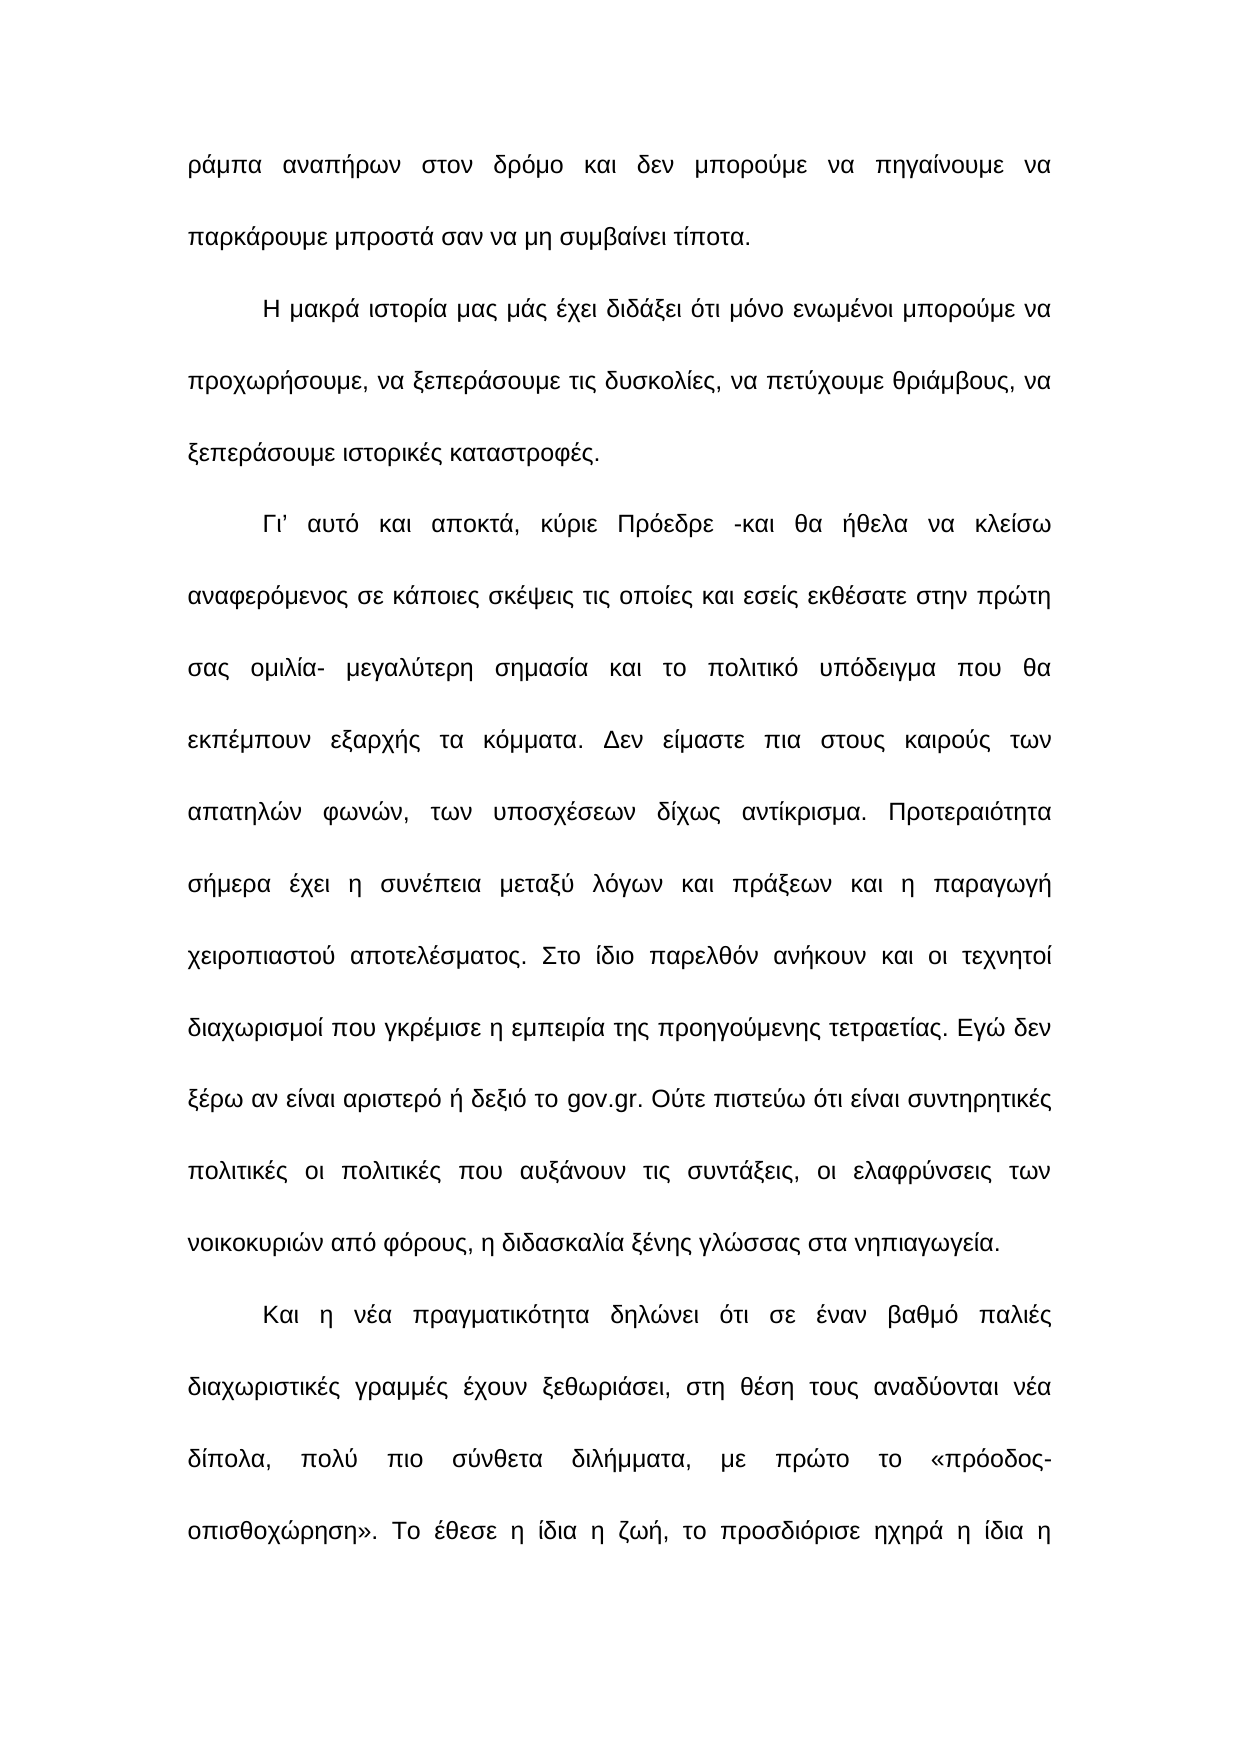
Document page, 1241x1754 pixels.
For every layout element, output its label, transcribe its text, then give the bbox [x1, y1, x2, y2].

text Γι’ αυτό και αποκτά, κύριε Πρόεδρε -και θα ήθελα να κλείσω αναφερόμενος σε κάποιες σκέψεις τις οποίες και εσείς εκθέσατε στην πρώτη σας ομιλία- μεγαλύτερη σημασία και το πολιτικό υπόδειγμα που θα εκπέμπουν εξαρχής τα κόμματα. Δεν είμαστε πια στους καιρούς των απατηλών φωνών, των υποσχέσεων δίχως αντίκρισμα. Προτεραιότητα σήμερα έχει η συνέπεια μεταξύ λόγων και πράξεων και η παραγωγή χειροπιαστού αποτελέσματος. Στο ίδιο παρελθόν ανήκουν και οι τεχνητοί διαχωρισμοί που γκρέμισε η εμπειρία της προηγούμενης τετραετίας. Εγώ δεν ξέρω αν είναι αριστερό ή δεξιό το gov.gr. Ούτε πιστεύω ότι είναι συντηρητικές πολιτικές οι πολιτικές που αυξάνουν τις συντάξεις, οι ελαφρύνσεις των νοικοκυριών από φόρους, η διδασκαλία ξένης γλώσσας στα νηπιαγωγεία. [187, 509, 1053, 1257]
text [187, 1300, 1053, 1544]
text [187, 150, 1053, 251]
text Η μακρά ιστορία μας μάς έχει διδάξει ότι μόνο ενωμένοι μπορούμε να προχωρήσουμε, να ξεπεράσουμε τις δυσκολίες, να πετύχουμε θριάμβους, να ξεπεράσουμε ιστορικές καταστροφές. [187, 294, 1053, 466]
